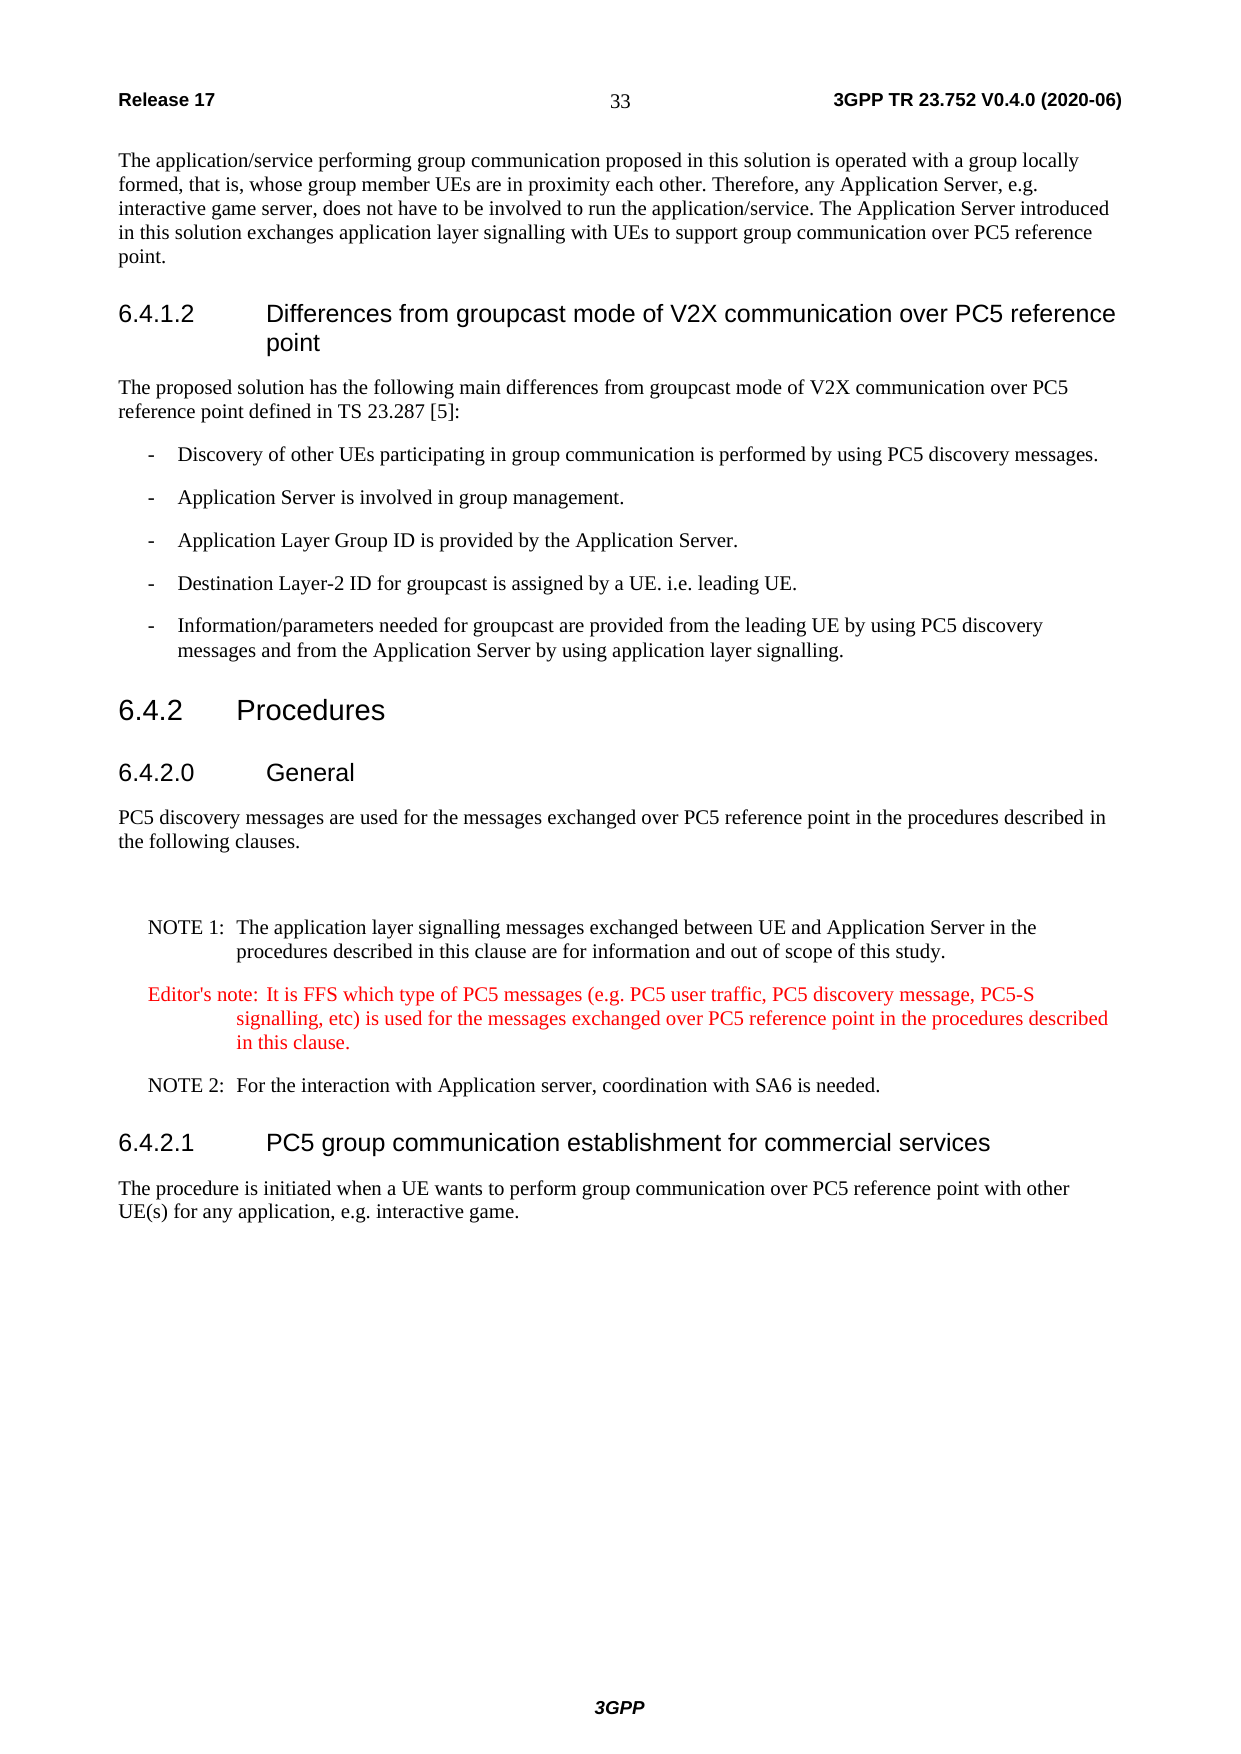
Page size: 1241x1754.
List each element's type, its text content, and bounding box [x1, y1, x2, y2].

subtitle 6.4.2.1 PC5 group communication establishment for commercial services [118, 1128, 1122, 1157]
text - Destination Layer-2 ID for groupcast is assigned by a UE. i.e. leading UE. [148, 571, 1122, 595]
text - Discovery of other UEs participating in group communication is performed by using PC5 discovery messages. [148, 442, 1122, 466]
text The procedure is initiated when a UE wants to perform group communication over PC5 reference point with other UE(s) for any application, e.g. interactive game. [118, 1175, 1122, 1223]
text NOTE 1: The application layer signalling messages exchanged between UE and Application Server in the procedures described in this clause are for information and out of scope of this study. [148, 915, 1122, 963]
subtitle 6.4.1.2 Differences from groupcast mode of V2X communication over PC5 reference point [118, 299, 1122, 357]
text - Application Server is involved in group management. [148, 485, 1122, 509]
text - Application Layer Group ID is provided by the Application Server. [148, 528, 1122, 552]
text - Information/parameters needed for groupcast are provided from the leading UE by using PC5 discovery messages and from the Application Server by using application layer signalling. [148, 613, 1122, 662]
text The proposed solution has the following main differences from groupcast mode of V2X communication over PC5 reference point defined in TS 23.287 [5]: [118, 375, 1122, 423]
text The application/service performing group communication proposed in this solution is operated with a group locally formed, that is, whose group member UEs are in proximity each other. Therefore, any Application Server, e.g. interactive game server, does not have to be involved to run the application/service. The Application Server introduced in this solution exchanges application layer signalling with UEs to support group communication over PC5 reference point. [118, 147, 1122, 268]
text NOTE 2: For the interaction with Application server, coordination with SA6 is needed. [148, 1073, 1122, 1097]
subtitle 6.4.2 Procedures [118, 693, 1122, 726]
